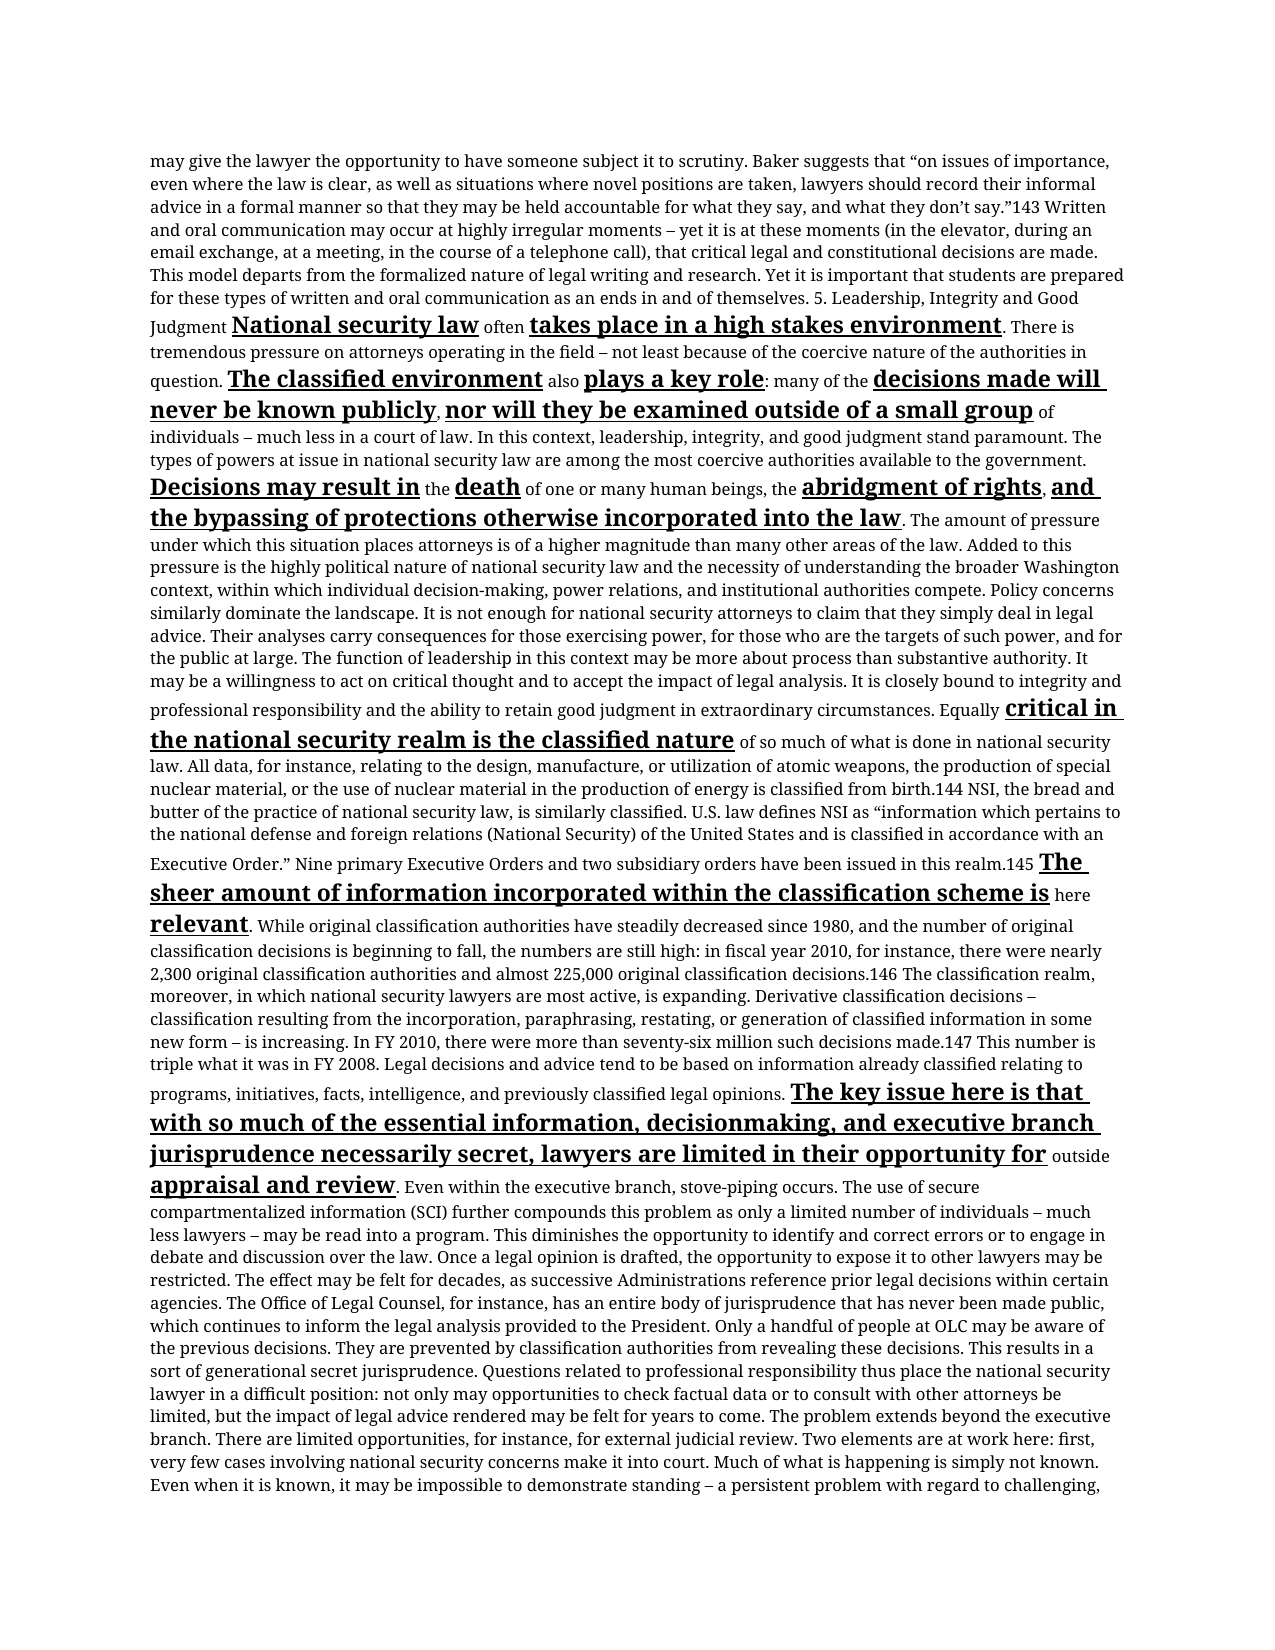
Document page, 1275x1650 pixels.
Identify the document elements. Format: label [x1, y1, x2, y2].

text [150, 150, 1125, 1496]
